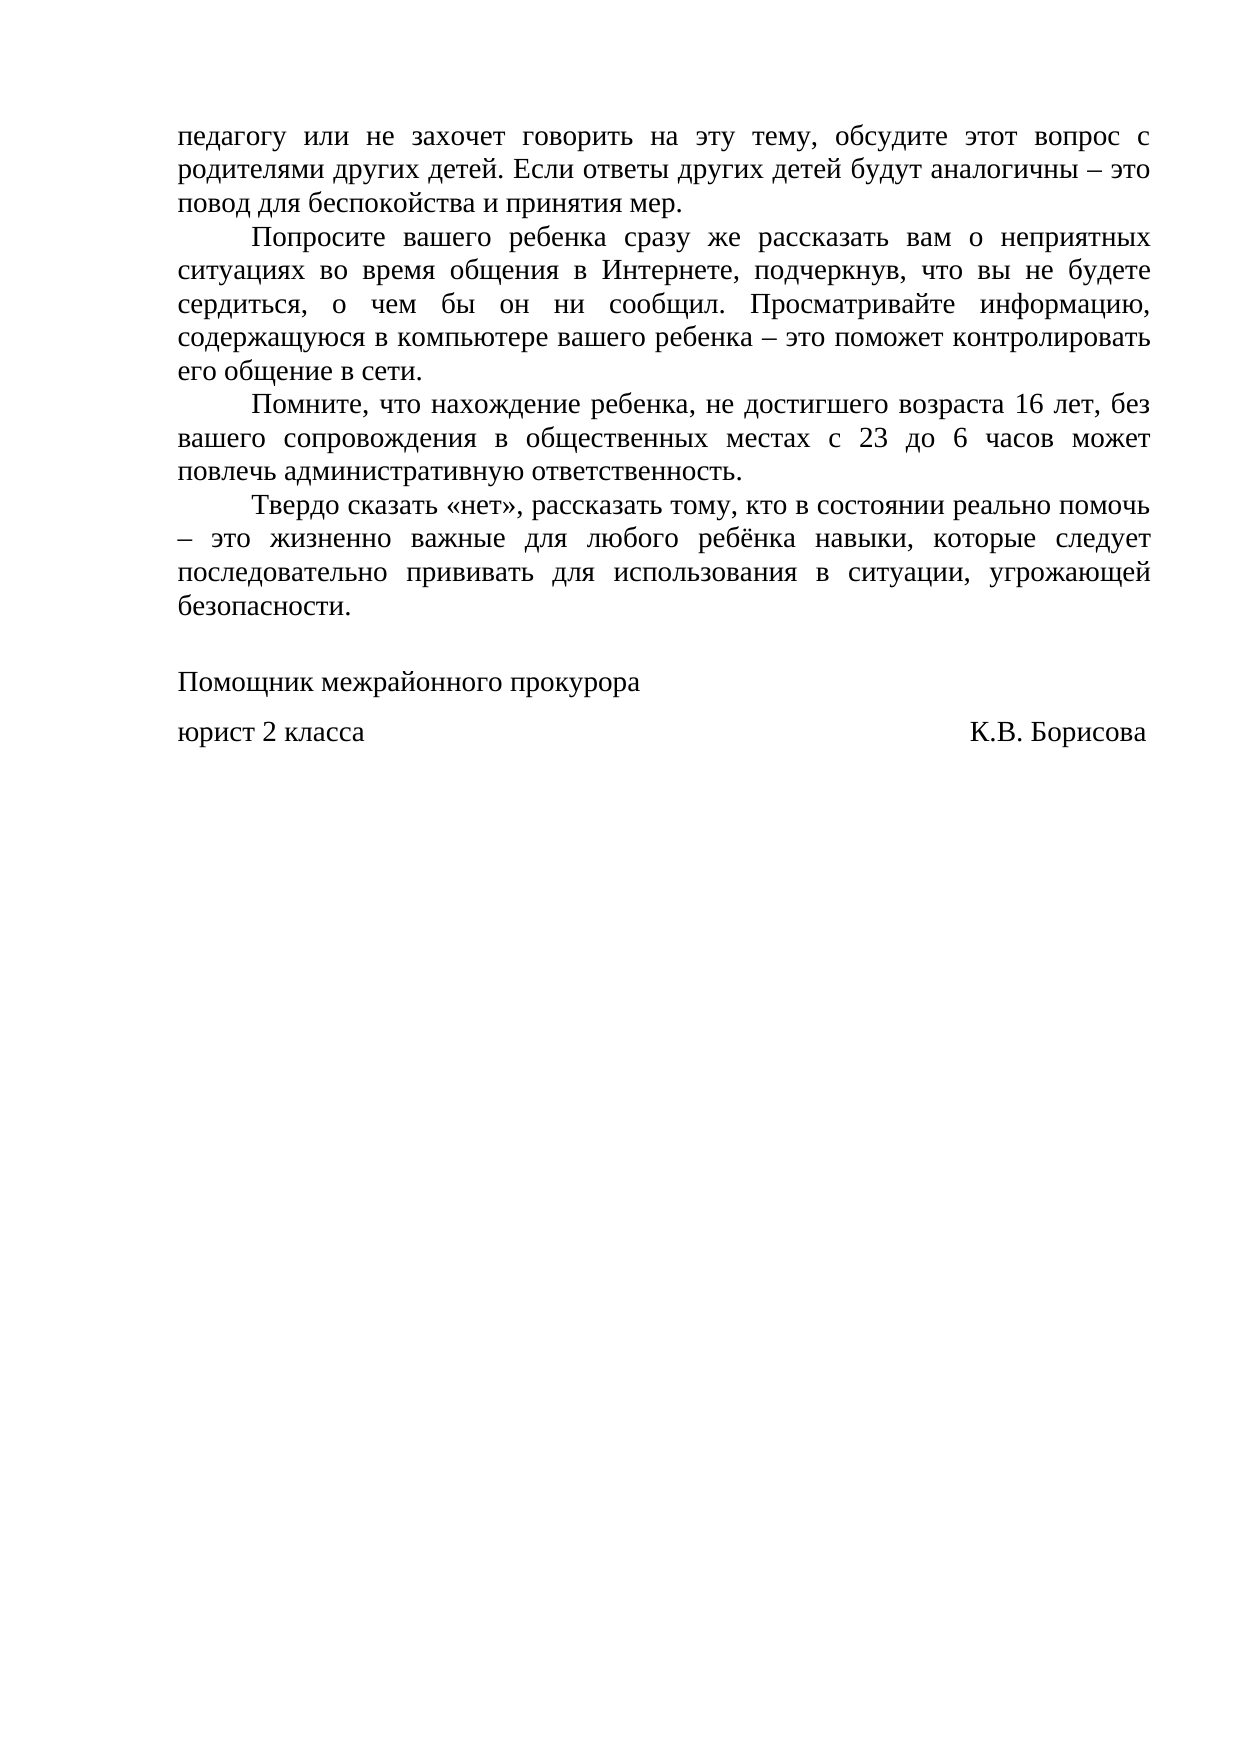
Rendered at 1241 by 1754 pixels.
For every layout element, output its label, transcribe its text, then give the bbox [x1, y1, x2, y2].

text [177, 118, 1152, 219]
text Твердо сказать «нет», рассказать тому, кто в состоянии реально помочь – это жизненно важные для любого ребёнка навыки, которые следует последовательно прививать для использования в ситуации, угрожающей безопасности. [177, 487, 1152, 621]
text юрист 2 класса К.В. Борисова [177, 721, 1152, 746]
text Попросите вашего ребенка сразу же рассказать вам о неприятных ситуациях во время общения в Интернете, подчеркнув, что вы не будете сердиться, о чем бы он ни сообщил. Просматривайте информацию, содержащуюся в компьютере вашего ребенка – это поможет контролировать его общение в сети. [177, 219, 1152, 386]
text Помните, что нахождение ребенка, не достигшего возраста 16 лет, без вашего сопровождения в общественных местах с 23 до 6 часов может повлечь административную ответственность. [177, 386, 1152, 487]
text Помощник межрайонного прокурора [177, 671, 1152, 696]
